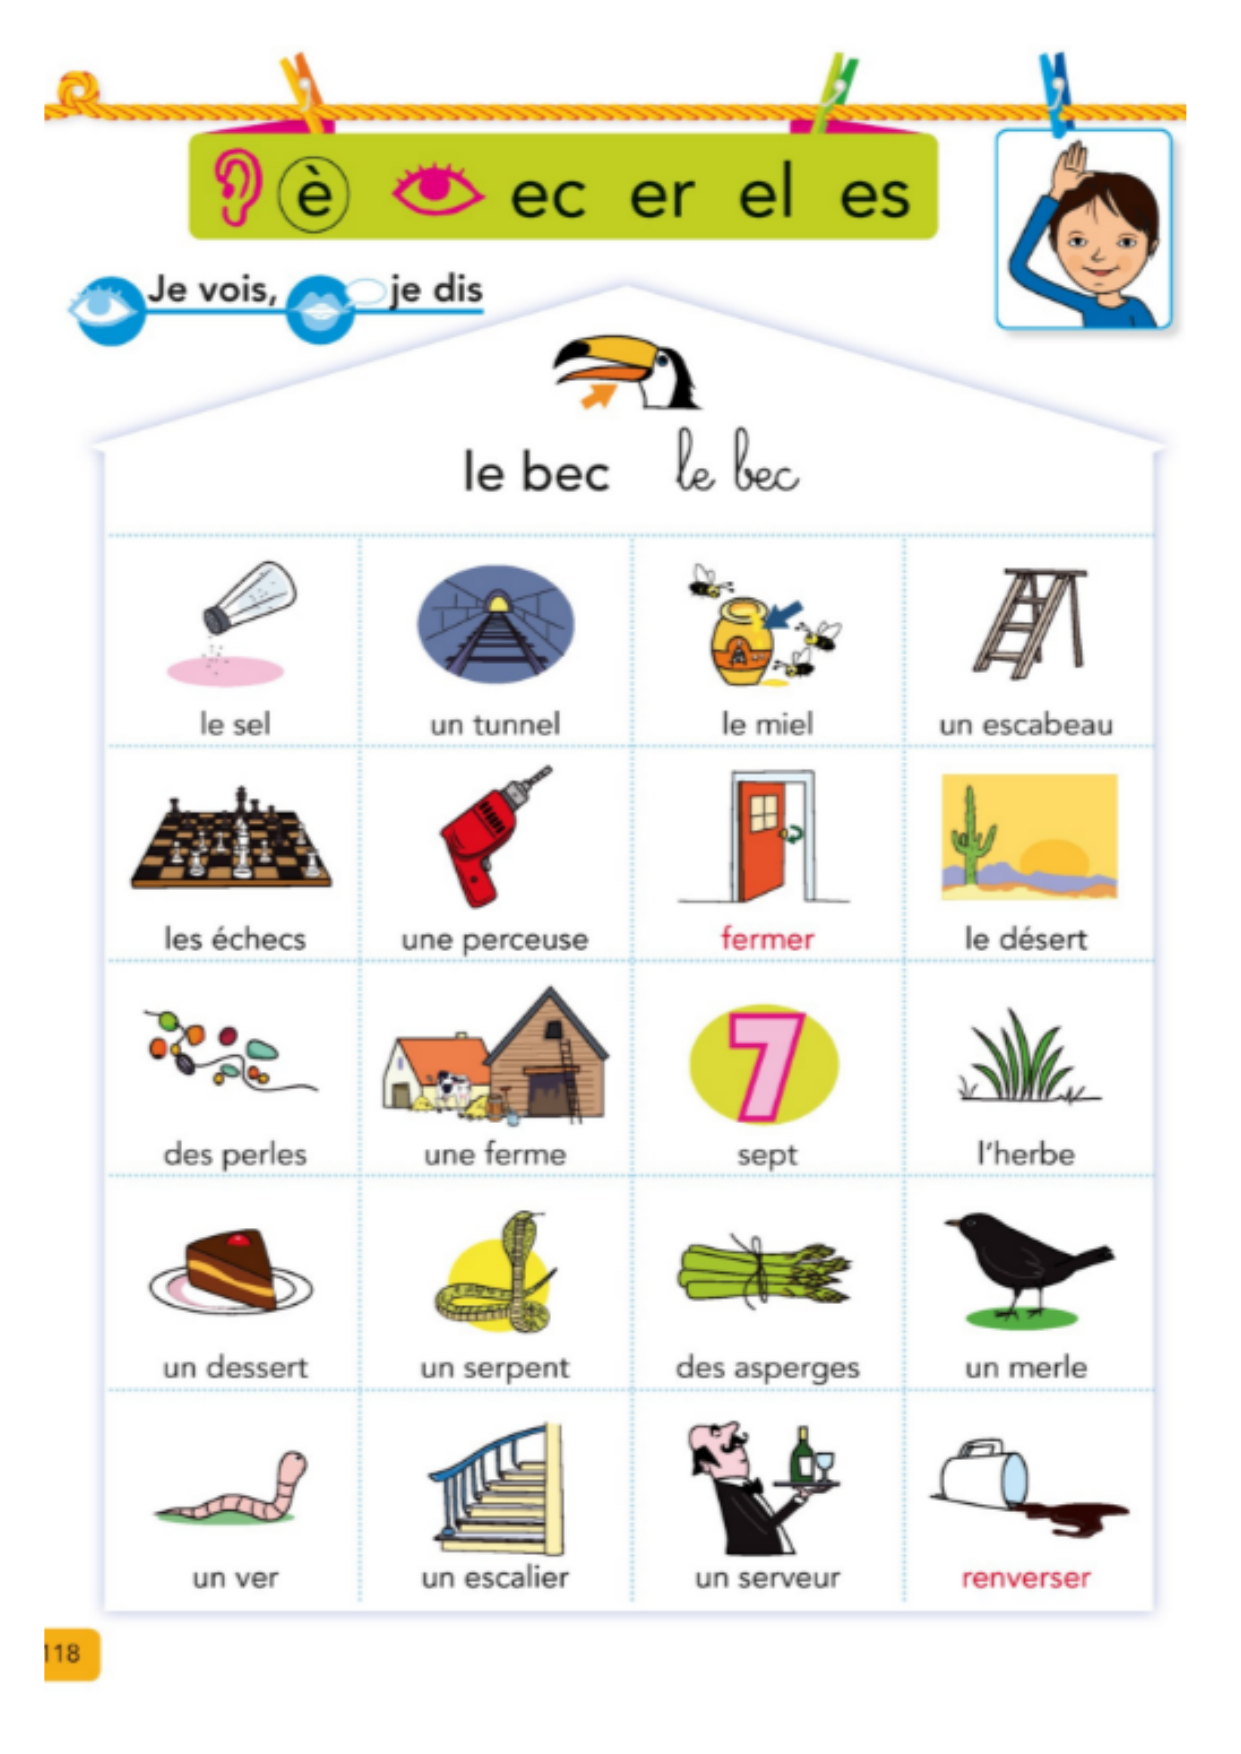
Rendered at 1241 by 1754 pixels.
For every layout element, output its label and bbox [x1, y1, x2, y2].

picture [44, 44, 1187, 1693]
